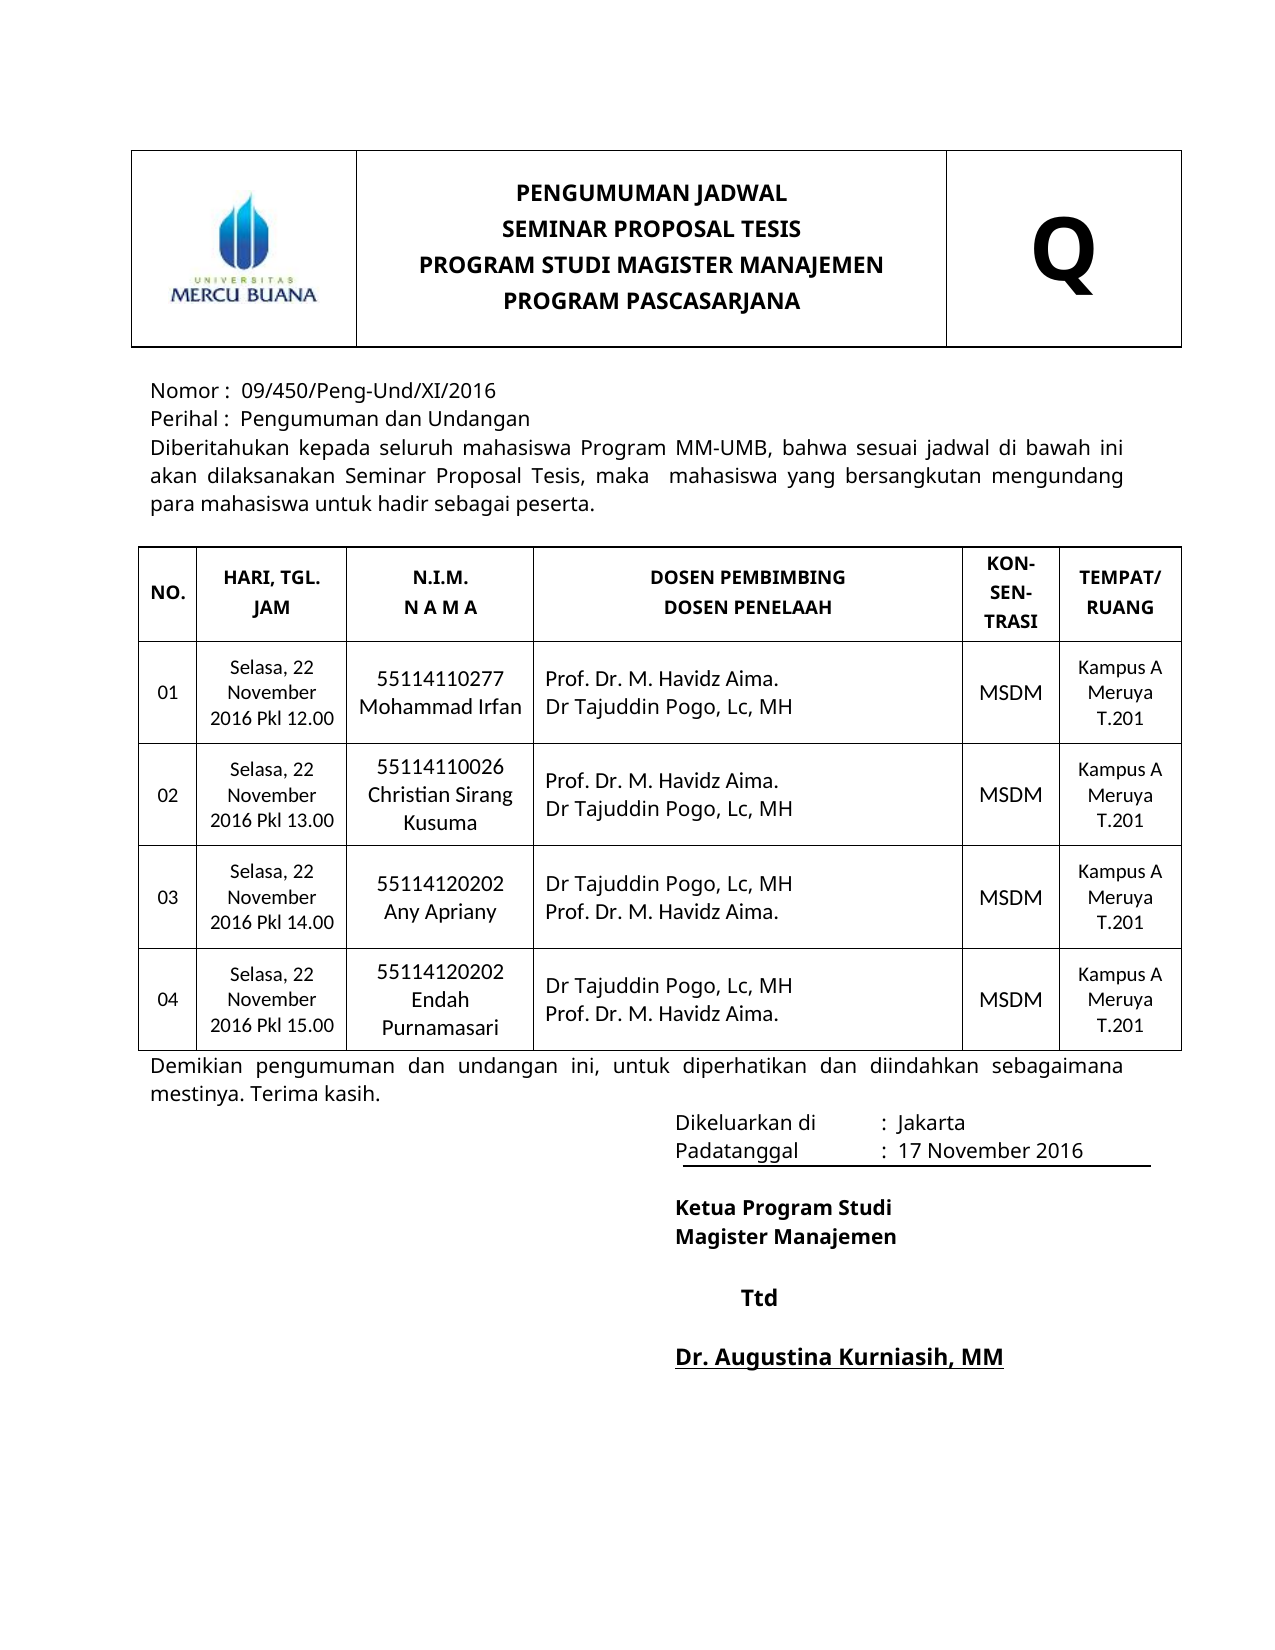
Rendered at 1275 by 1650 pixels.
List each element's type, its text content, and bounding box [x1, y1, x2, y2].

table_cell 03 [139, 846, 196, 947]
text Diberitahukan kepada seluruh mahasiswa Program MM-UMB, bahwa sesuai jadwal di bawah ini akan dilaksanakan Seminar Proposal Tesis, maka mahasiswa yang bersangkutan mengundang para mahasiswa untuk hadir sebagai peserta. [150, 433, 1125, 518]
table_cell Kampus A Meruya T.201 [1060, 949, 1181, 1050]
table_cell 55114120202 Any Apriany [347, 846, 533, 947]
text Magister Manajemen [675, 1222, 1125, 1250]
table_header DOSEN PEMBIMBING DOSEN PENELAAH [534, 548, 962, 641]
text Ttd [741, 1281, 1125, 1313]
table_cell 02 [139, 744, 196, 845]
table_header TEMPAT/ RUANG [1060, 548, 1181, 641]
table_cell Selasa, 22 November 2016 Pkl 13.00 [197, 744, 346, 845]
table_header N.I.M. N A M A [347, 548, 533, 641]
table_cell MSDM [963, 949, 1059, 1050]
table_cell MSDM [963, 642, 1059, 743]
table_cell Prof. Dr. M. Havidz Aima. Dr Tajuddin Pogo, Lc, MH [534, 744, 962, 845]
table_cell MSDM [963, 744, 1059, 845]
table_header Q [947, 151, 1181, 346]
text Nomor : 09/450/Peng-Und/XI/2016 [150, 376, 1125, 404]
table_cell Dr Tajuddin Pogo, Lc, MH Prof. Dr. M. Havidz Aima. [534, 846, 962, 947]
table_cell Dr Tajuddin Pogo, Lc, MH Prof. Dr. M. Havidz Aima. [534, 949, 962, 1050]
table_header PENGUMUMAN JADWAL SEMINAR PROPOSAL TESIS PROGRAM STUDI MAGISTER MANAJEMEN PROGRAM PASCASARJANA [357, 151, 946, 346]
table_cell 55114110277 Mohammad Irfan [347, 642, 533, 743]
table_cell MSDM [963, 846, 1059, 947]
table_header [132, 151, 356, 346]
picture [168, 190, 320, 304]
table_cell Kampus A Meruya T.201 [1060, 642, 1181, 743]
table_header NO. [139, 548, 196, 641]
table_cell 01 [139, 642, 196, 743]
table_header KON-SEN-TRASI [963, 548, 1059, 641]
text Ketua Program Studi [675, 1193, 1125, 1222]
text Perihal : Pengumuman dan Undangan [150, 404, 1125, 433]
text Dr. Augustina Kurniasih, MM [675, 1313, 1125, 1372]
table_cell 04 [139, 949, 196, 1050]
table_cell Selasa, 22 November 2016 Pkl 15.00 [197, 949, 346, 1050]
table_header HARI, TGL. JAM [197, 548, 346, 641]
table_cell Kampus A Meruya T.201 [1060, 744, 1181, 845]
table_cell Selasa, 22 November 2016 Pkl 12.00 [197, 642, 346, 743]
text Padatanggal : 17 November 2016 [150, 1136, 1125, 1164]
text Dikeluarkan di : Jakarta [150, 1108, 1125, 1136]
table_cell Prof. Dr. M. Havidz Aima. Dr Tajuddin Pogo, Lc, MH [534, 642, 962, 743]
text Demikian pengumuman dan undangan ini, untuk diperhatikan dan diindahkan sebagaimana mestinya. Terima kasih. [150, 1051, 1125, 1108]
table_cell 55114110026 Christian Sirang Kusuma [347, 744, 533, 845]
table_cell Kampus A Meruya T.201 [1060, 846, 1181, 947]
table_cell 55114120202 Endah Purnamasari [347, 949, 533, 1050]
table_cell Selasa, 22 November 2016 Pkl 14.00 [197, 846, 346, 947]
